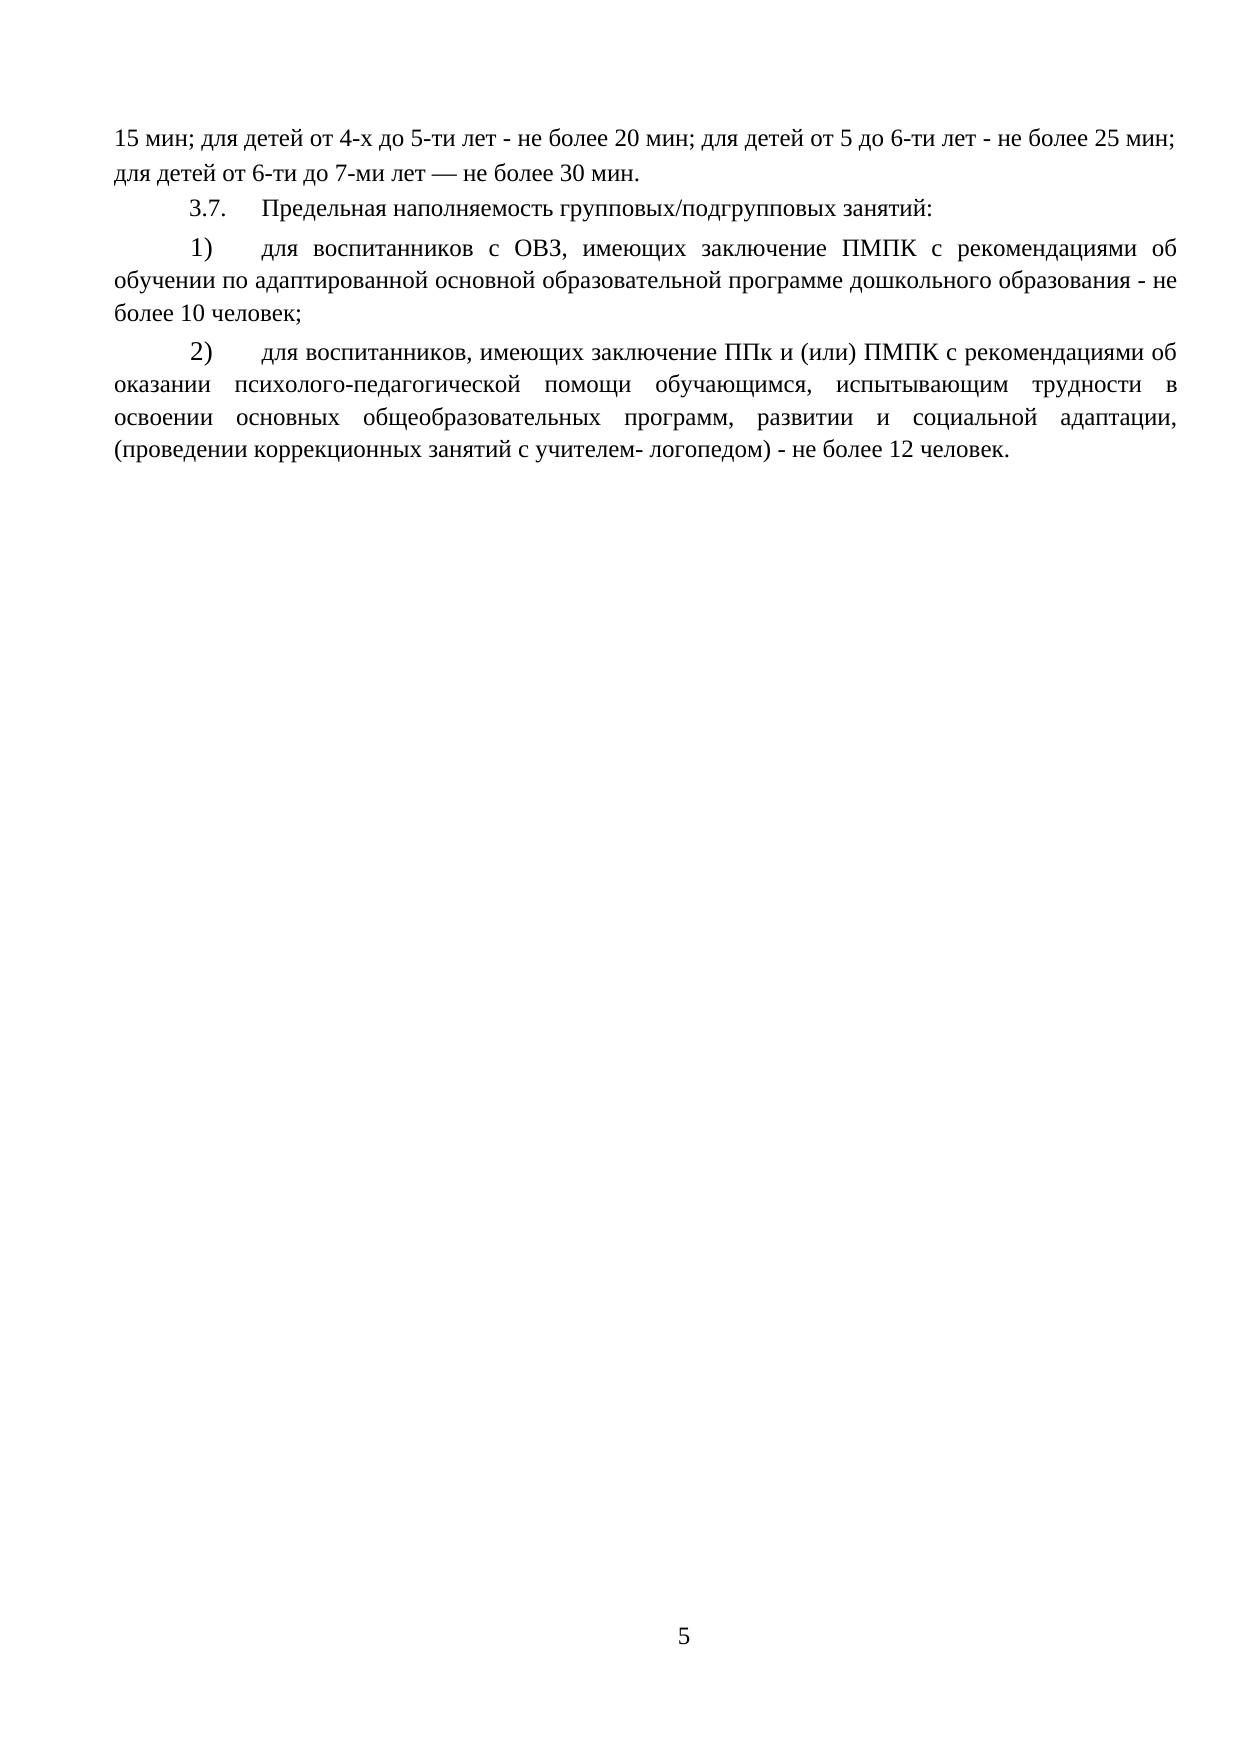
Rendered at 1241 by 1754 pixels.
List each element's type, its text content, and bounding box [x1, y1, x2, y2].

list Предельная наполняемость групповых/подгрупповых занятий: [114, 193, 1178, 221]
list для воспитанников, имеющих заключение ППк и (или) ПМПК с рекомендациями об оказании психолого-педагогической помощи обучающимся, испытывающим трудности в освоении основных общеобразовательных программ, развитии и социальной адаптации, (проведении коррекционных занятий с учителем- логопедом) - не более 12 человек. [114, 335, 1178, 462]
list для воспитанников с ОВЗ, имеющих заключение ПМПК с рекомендациями об обучении по адаптированной основной образовательной программе дошкольного образования - не более 10 человек; [114, 231, 1178, 326]
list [114, 123, 1178, 186]
